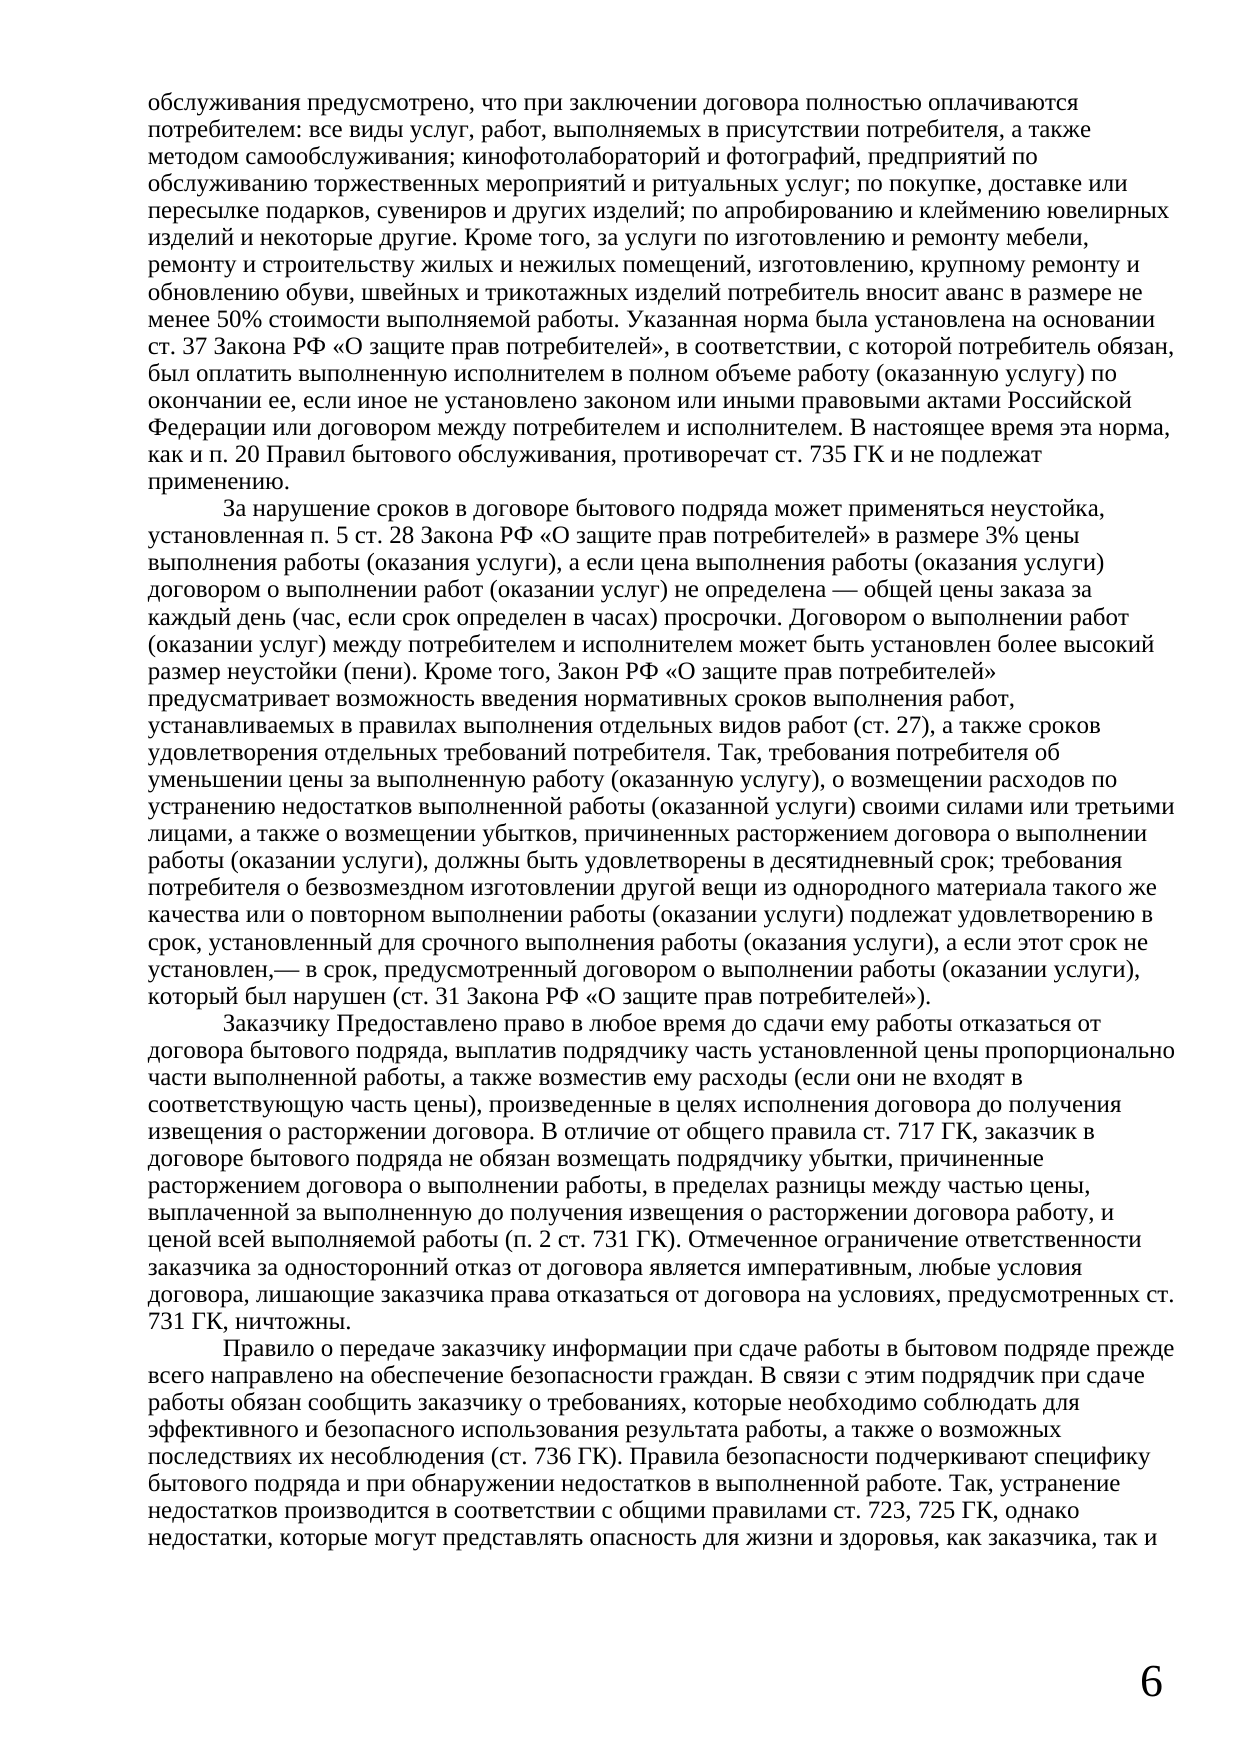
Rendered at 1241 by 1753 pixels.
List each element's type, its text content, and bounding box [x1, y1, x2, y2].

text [148, 1334, 1181, 1551]
text Заказчику Предоставлено право в любое время до сдачи ему работы отказаться от договора бытового подряда, выплатив подрядчику часть установленной цены пропорционально части выполненной работы, а также возместив ему расходы (если они не входят в соответствующую часть цены), произведенные в целях исполнения договора до получения извещения о расторжении договора. В отличие от общего правила ст. 717 ГК, заказчик в договоре бытового подряда не обязан возмещать подрядчику убытки, причиненные расторжением договора о выполнении работы, в пределах разницы между частью цены, выплаченной за выполненную до получения извещения о расторжении договора работу, и ценой всей выполняемой работы (п. 2 ст. 731 ГК). Отмеченное ограничение ответственности заказчика за односторонний отказ от договора является императивным, любые условия договора, лишающие заказчика права отказаться от договора на условиях, предусмотренных ст. 731 ГК, ничтожны. [148, 1009, 1181, 1334]
text За нарушение сроков в договоре бытового подряда может применяться неустойка, установленная п. 5 ст. 28 Закона РФ «О защите прав потребителей» в размере 3% цены выполнения работы (оказания услуги), а если цена выполнения работы (оказания услуги) договором о выполнении работ (оказании услуг) не определена — общей цены заказа за каждый день (час, если срок определен в часах) просрочки. Договором о выполнении работ (оказании услуг) между потребителем и исполнителем может быть установлен более высокий размер неустойки (пени). Кроме того, Закон РФ «О защите прав потребителей» предусматривает возможность введения нормативных сроков выполнения работ, устанавливаемых в правилах выполнения отдельных видов работ (ст. 27), а также сроков удовлетворения отдельных требований потребителя. Так, требования потребителя об уменьшении цены за выполненную работу (оказанную услугу), о возмещении расходов по устранению недостатков выполненной работы (оказанной услуги) своими силами или третьими лицами, а также о возмещении убытков, причиненных расторжением договора о выполнении работы (оказании услуги), должны быть удовлетворены в десятидневный срок; требования потребителя о безвозмездном изготовлении другой вещи из однородного материала такого же качества или о повторном выполнении работы (оказании услуги) подлежат удовлетворению в срок, установленный для срочного выполнения работы (оказания услуги), а если этот срок не установлен,— в срок, предусмотренный договором о выполнении работы (оказании услуги), который был нарушен (ст. 31 Закона РФ «О защите прав потребителей»). [148, 495, 1181, 1009]
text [148, 89, 1181, 495]
